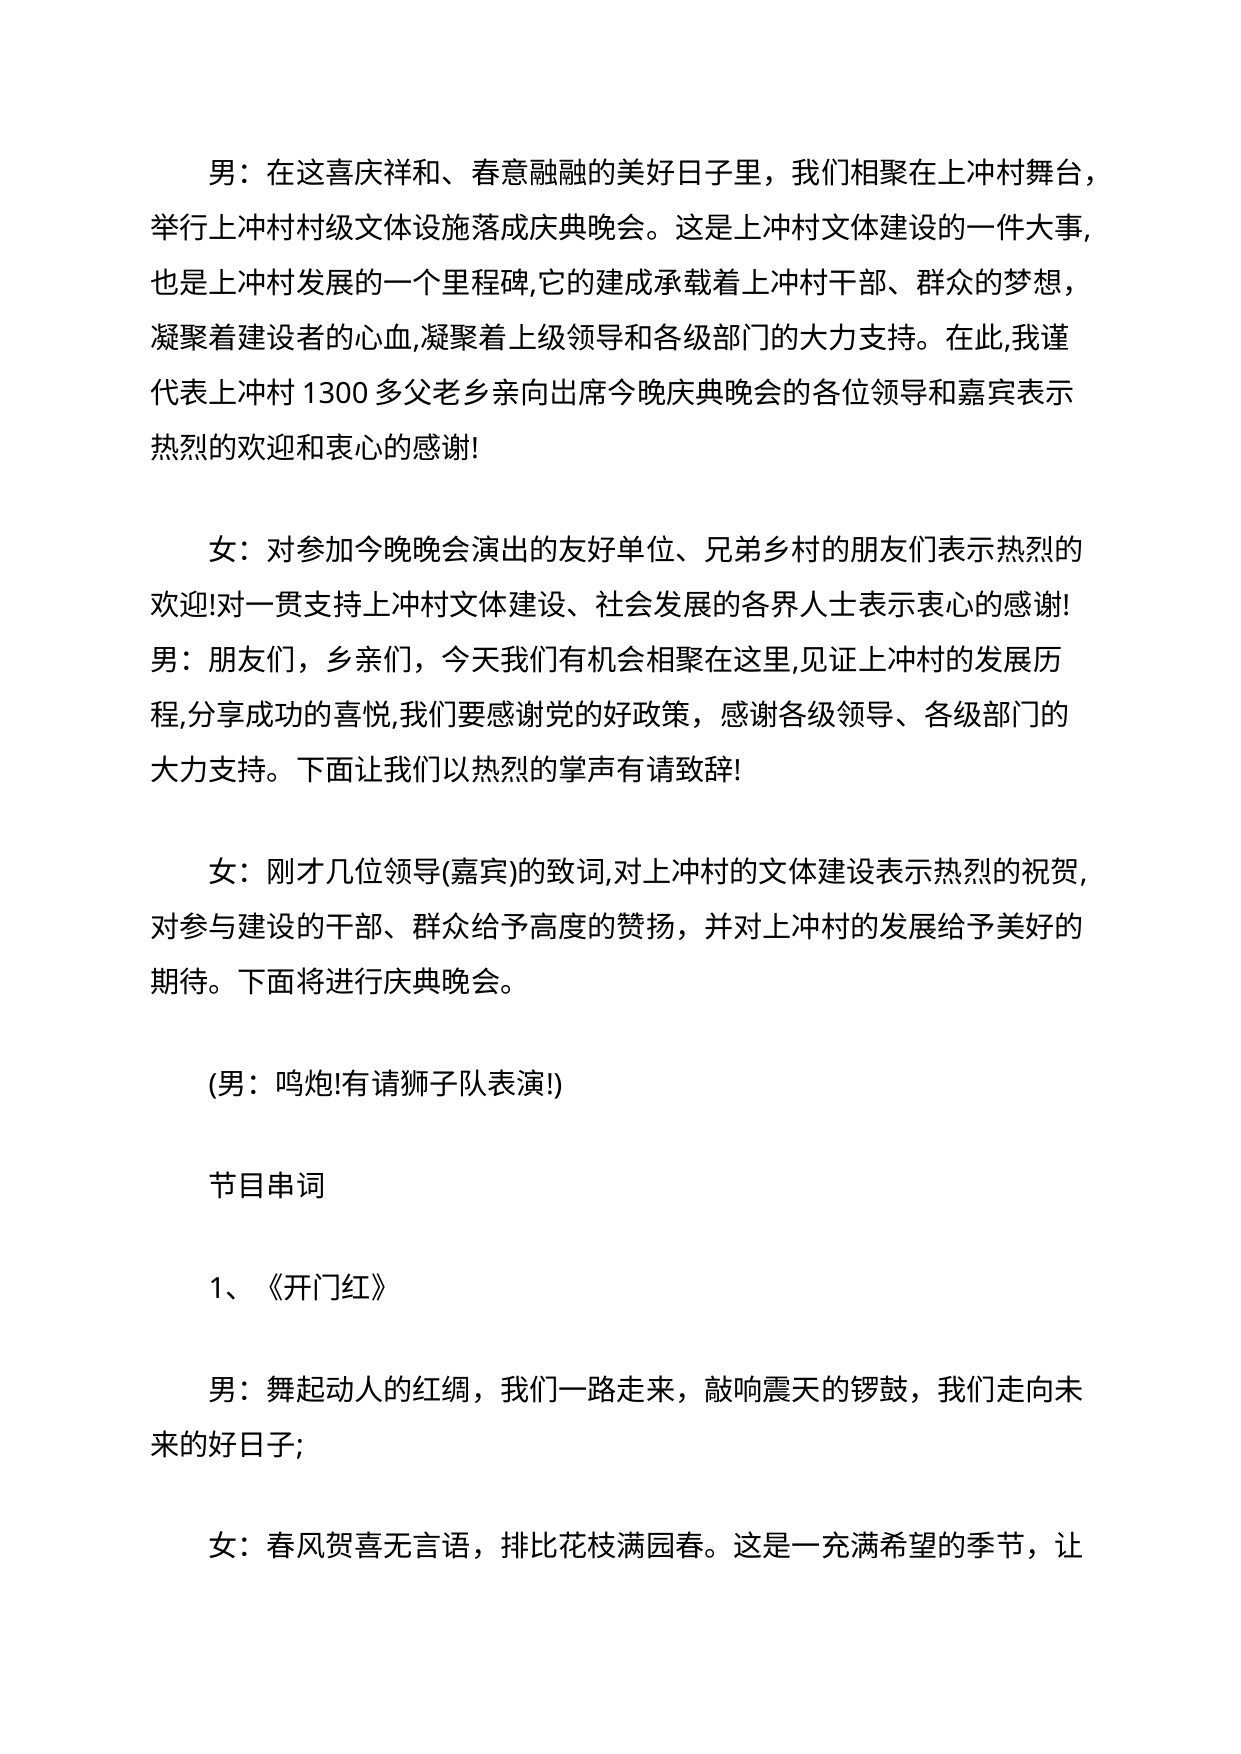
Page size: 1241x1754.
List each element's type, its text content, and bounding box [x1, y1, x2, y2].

text 节目串词 [150, 1162, 1090, 1205]
text 男：在这喜庆祥和、春意融融的美好日子里，我们相聚在上冲村舞台，举行上冲村村级文体设施落成庆典晚会。这是上冲村文体建设的一件大事,也是上冲村发展的一个里程碑,它的建成承载着上冲村干部、群众的梦想，凝聚着建设者的心血,凝聚着上级领导和各级部门的大力支持。在此,我谨代表上冲村1300多父老乡亲向岀席今晚庆典晚会的各位领导和嘉宾表示热烈的欢迎和衷心的感谢! [150, 150, 1090, 467]
text 男：舞起动人的红绸，我们一路走来，敲响震天的锣鼓，我们走向未来的好日子; [150, 1366, 1090, 1463]
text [150, 1523, 1090, 1565]
text (男：鸣炮!有请狮子队表演!) [150, 1060, 1090, 1103]
text 女：刚才几位领导(嘉宾)的致词,对上冲村的文体建设表示热烈的祝贺,对参与建设的干部、群众给予高度的赞扬，并对上冲村的发展给予美好的期待。下面将进行庆典晚会。 [150, 849, 1090, 1001]
text 1、《开门红》 [150, 1264, 1090, 1307]
text 女：对参加今晚晚会演出的友好单位、兄弟乡村的朋友们表示热烈的欢迎!对一贯支持上冲村文体建设、社会发展的各界人士表示衷心的感谢!男：朋友们，乡亲们，今天我们有机会相聚在这里,见证上冲村的发展历程,分享成功的喜悦,我们要感谢党的好政策，感谢各级领导、各级部门的大力支持。下面让我们以热烈的掌声有请致辞! [150, 527, 1090, 789]
